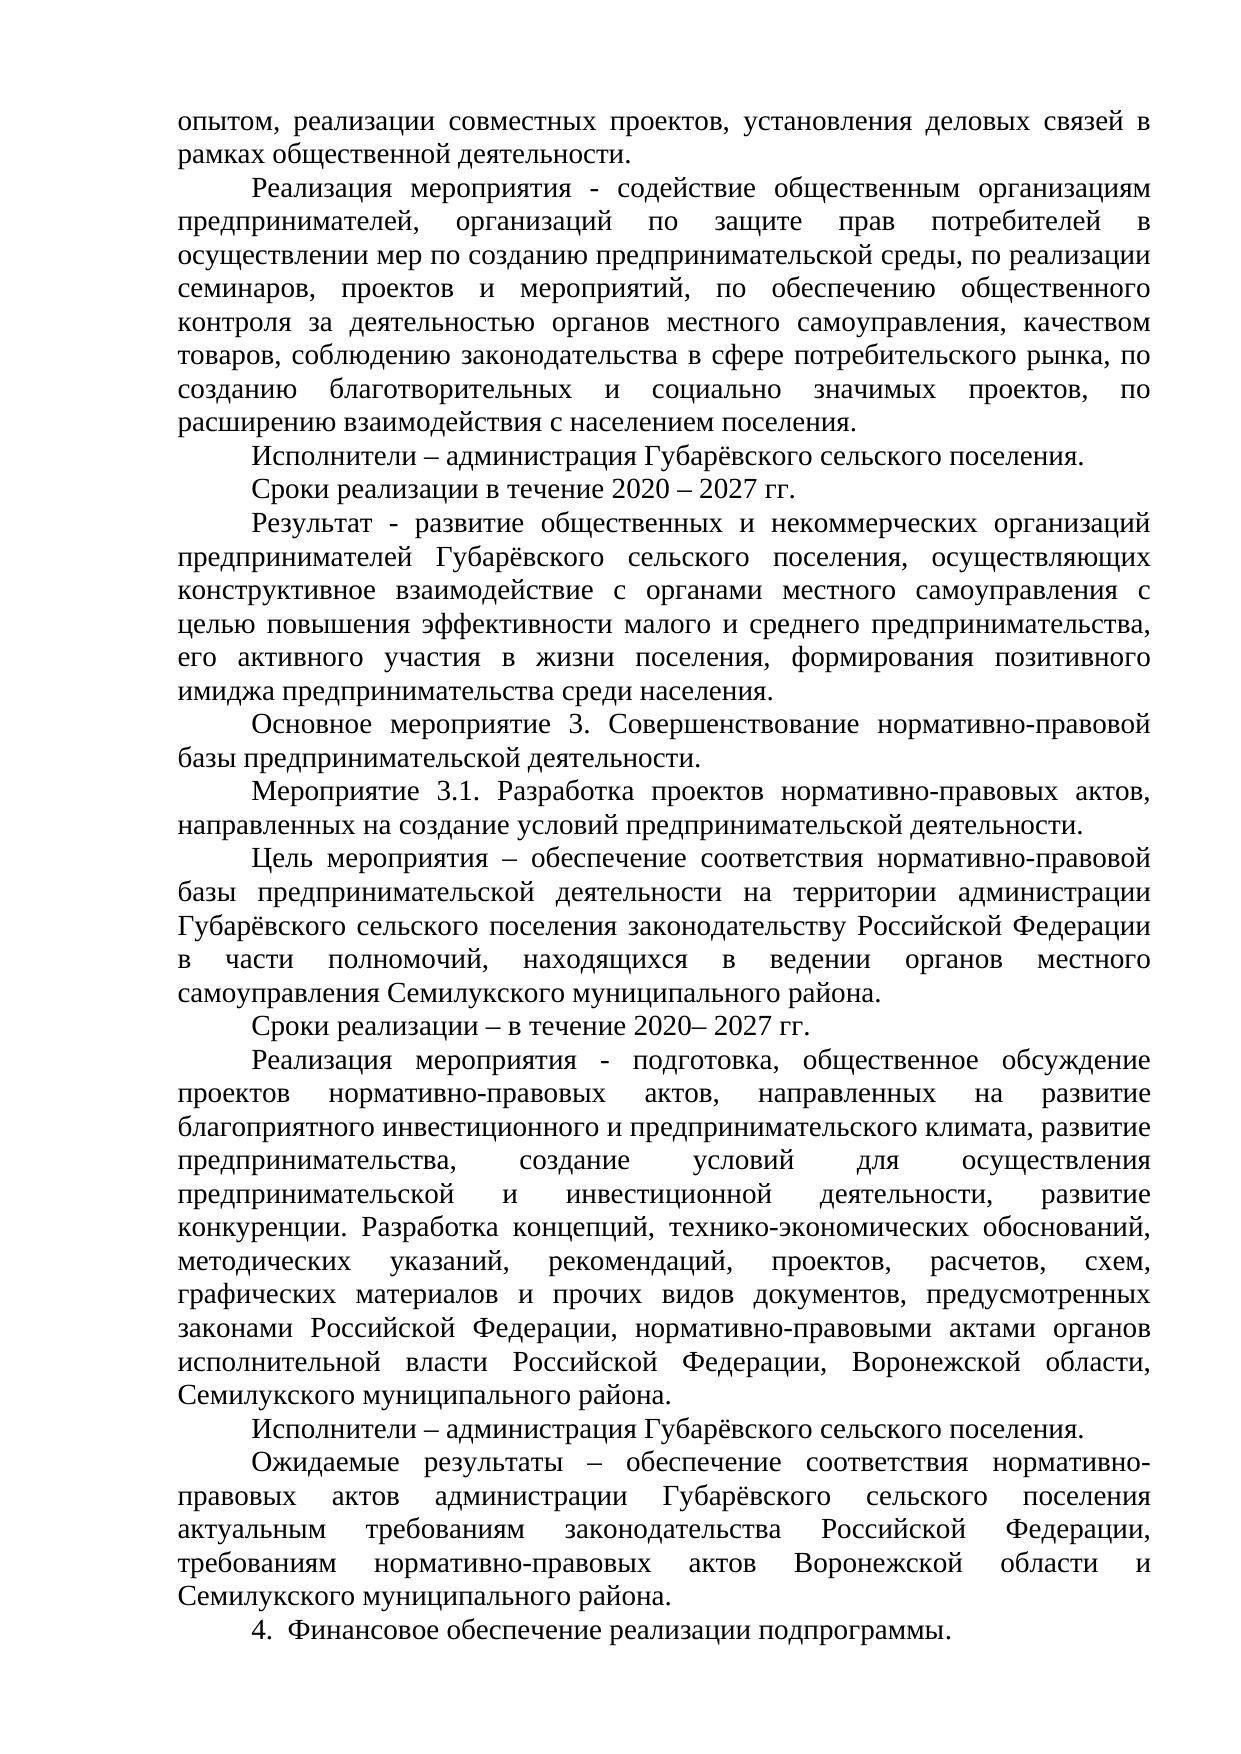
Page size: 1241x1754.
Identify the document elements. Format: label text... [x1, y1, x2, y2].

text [177, 103, 1152, 170]
text Мероприятие 3.1. Разработка проектов нормативно-правовых актов, направленных на создание условий предпринимательской деятельности. [177, 773, 1152, 841]
text 4. Финансовое обеспечение реализации подпрограммы. [177, 1612, 1152, 1646]
text Результат - развитие общественных и некоммерческих организаций предпринимателей Губарёвского сельского поселения, осуществляющих конструктивное взаимодействие с органами местного самоуправления с целью повышения эффективности малого и среднего предпринимательства, его активного участия в жизни поселения, формирования позитивного имиджа предпринимательства среди населения. [177, 505, 1152, 706]
text Основное мероприятие 3. Совершенствование нормативно-правовой базы предпринимательской деятельности. [177, 706, 1152, 773]
text Ожидаемые результаты – обеспечение соответствия нормативно-правовых актов администрации Губарёвского сельского поселения актуальным требованиям законодательства Российской Федерации, требованиям нормативно-правовых актов Воронежской области и Семилукского муниципального района. [177, 1444, 1152, 1612]
text Сроки реализации – в течение 2020– 2027 гг. [177, 1008, 1152, 1042]
text Сроки реализации в течение 2020 – 2027 гг. [177, 472, 1152, 505]
text Реализация мероприятия - содействие общественным организациям предпринимателей, организаций по защите прав потребителей в осуществлении мер по созданию предпринимательской среды, по реализации семинаров, проектов и мероприятий, по обеспечению общественного контроля за деятельностью органов местного самоуправления, качеством товаров, соблюдению законодательства в сфере потребительского рынка, по созданию благотворительных и социально значимых проектов, по расширению взаимодействия с населением поселения. [177, 170, 1152, 438]
text Исполнители – администрация Губарёвского сельского поселения. [177, 1411, 1152, 1444]
text Цель мероприятия – обеспечение соответствия нормативно-правовой базы предпринимательской деятельности на территории администрации Губарёвского сельского поселения законодательству Российской Федерации в части полномочий, находящихся в ведении органов местного самоуправления Семилукского муниципального района. [177, 841, 1152, 1008]
text Реализация мероприятия - подготовка, общественное обсуждение проектов нормативно-правовых актов, направленных на развитие благоприятного инвестиционного и предпринимательского климата, развитие предпринимательства, создание условий для осуществления предпринимательской и инвестиционной деятельности, развитие конкуренции. Разработка концепций, технико-экономических обоснований, методических указаний, рекомендаций, проектов, расчетов, схем, графических материалов и прочих видов документов, предусмотренных законами Российской Федерации, нормативно-правовыми актами органов исполнительной власти Российской Федерации, Воронежской области, Семилукского муниципального района. [177, 1042, 1152, 1411]
text Исполнители – администрация Губарёвского сельского поселения. [177, 438, 1152, 472]
